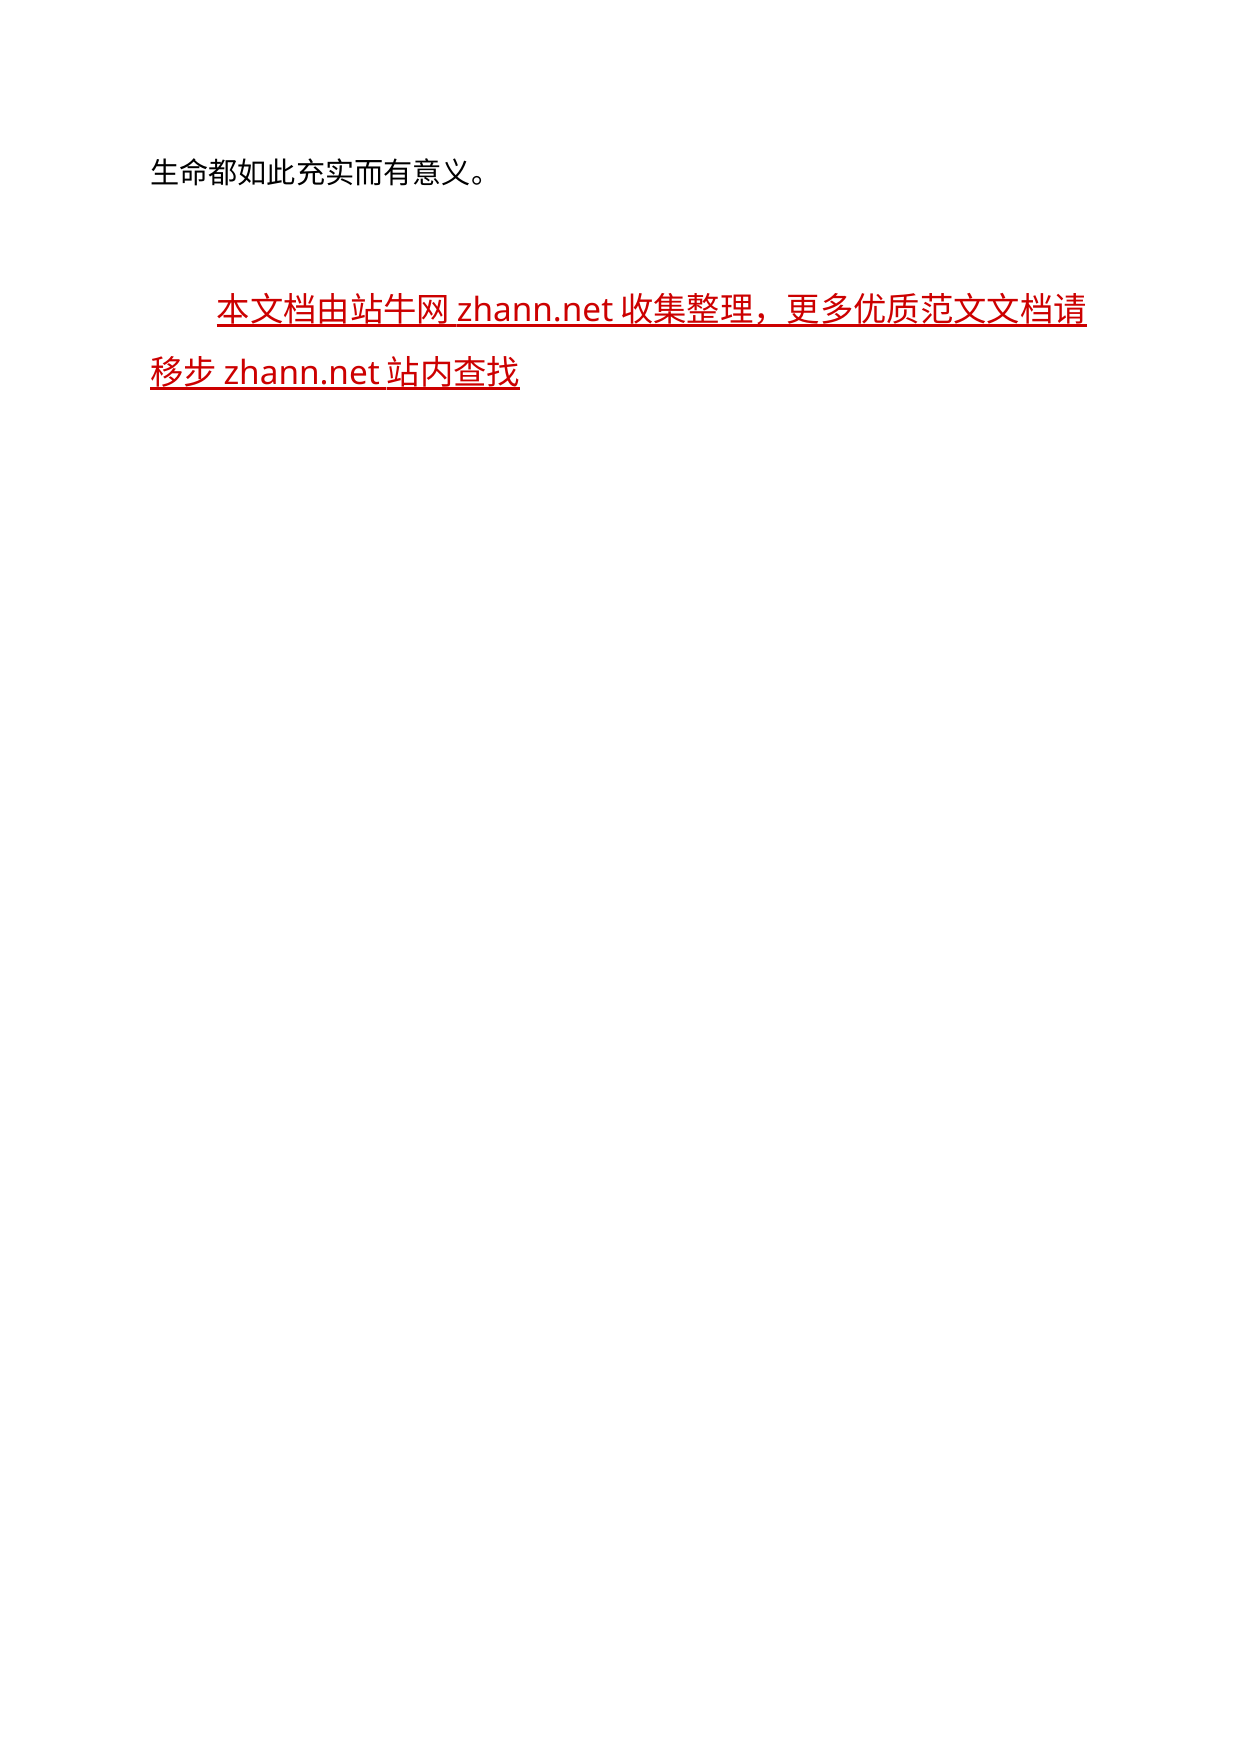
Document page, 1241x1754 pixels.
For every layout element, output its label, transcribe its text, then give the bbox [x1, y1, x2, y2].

text 本文档由站牛网zhann.net收集整理，更多优质范文文档请移步zhann.net站内查找 [150, 283, 1090, 394]
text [150, 150, 1090, 192]
